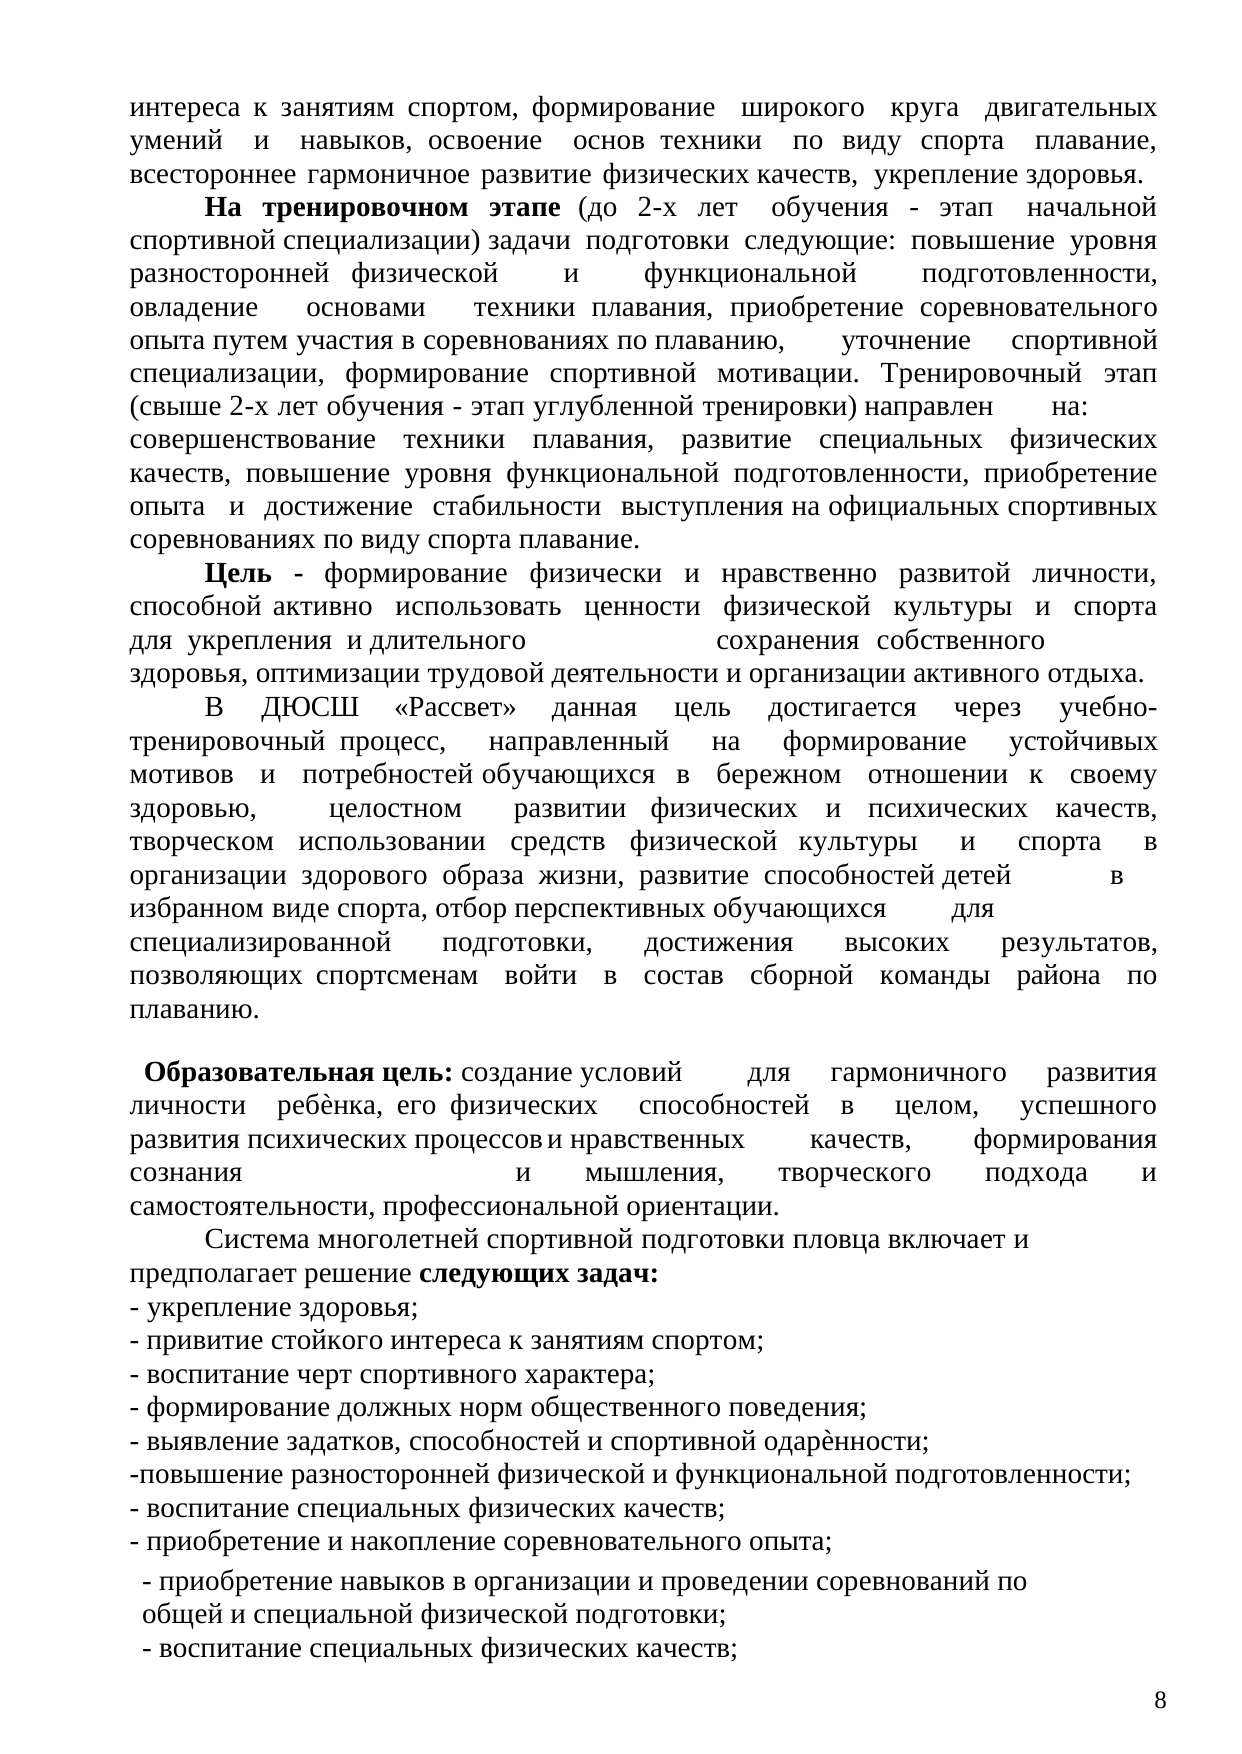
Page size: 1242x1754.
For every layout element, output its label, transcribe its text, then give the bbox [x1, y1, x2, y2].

text Система многолетней спортивной подготовки пловца включает и предполагает решение следующих задач: [129, 1222, 1192, 1289]
text - укрепление здоровья; [129, 1289, 1169, 1322]
text - формирование должных норм общественного поведения; [129, 1389, 1169, 1423]
text В ДЮСШ «Рассвет» данная цель достигается через учебно-тренировочный процесс, направленный на формирование устойчивых мотивов и потребностей обучающихся в бережном отношении к своему здоровью, целостном развитии физических и психических качеств, творческом использовании средств физической культуры и спорта в организации здорового образа жизни, развитие способностей детей в избранном виде спорта, отбор перспективных обучающихся для специализированной подготовки, достижения высоких результатов, позволяющих спортсменам войти в состав сборной команды района по плаванию. [129, 689, 1158, 1024]
text Образовательная цель: создание условий для гармоничного развития личности ребѐнка, его физических способностей в целом, успешного развития психических процессов и нравственных качеств, формирования сознания и мышления, творческого подхода и самостоятельности, профессиональной ориентации. [129, 1054, 1157, 1222]
text - приобретение и накопление соревновательного опыта; [129, 1523, 1169, 1557]
text - воспитание специальных физических качеств; [142, 1630, 1169, 1663]
text - воспитание черт спортивного характера; [129, 1356, 1169, 1389]
text - воспитание специальных физических качеств; [129, 1490, 1169, 1523]
text Цель - формирование физически и нравственно развитой личности, способной активно использовать ценности физической культуры и спорта для укрепления и длительного сохранения собственного здоровья, оптимизации трудовой деятельности и организации активного отдыха. [129, 555, 1157, 689]
text - приобретение навыков в организации и проведении соревнований по общей и специальной физической подготовки; [142, 1563, 1100, 1630]
text На тренировочном этапе (до 2-х лет обучения - этап начальной спортивной специализации) задачи подготовки следующие: повышение уровня разносторонней физической и функциональной подготовленности, овладение основами техники плавания, приобретение соревновательного опыта путем участия в соревнованиях по плаванию, уточнение спортивной специализации, формирование спортивной мотивации. Тренировочный этап (свыше 2-х лет обучения - этап углубленной тренировки) направлен на: совершенствование техники плавания, развитие специальных физических качеств, повышение уровня функциональной подготовленности, приобретение опыта и достижение стабильности выступления на официальных спортивных соревнованиях по виду спорта плавание. [129, 189, 1158, 555]
text - привитие стойкого интереса к занятиям спортом; [129, 1322, 1169, 1356]
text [129, 89, 1158, 189]
text -повышение разносторонней физической и функциональной подготовленности; [129, 1456, 1169, 1490]
text - выявление задатков, способностей и спортивной одарѐнности; [129, 1423, 1169, 1456]
